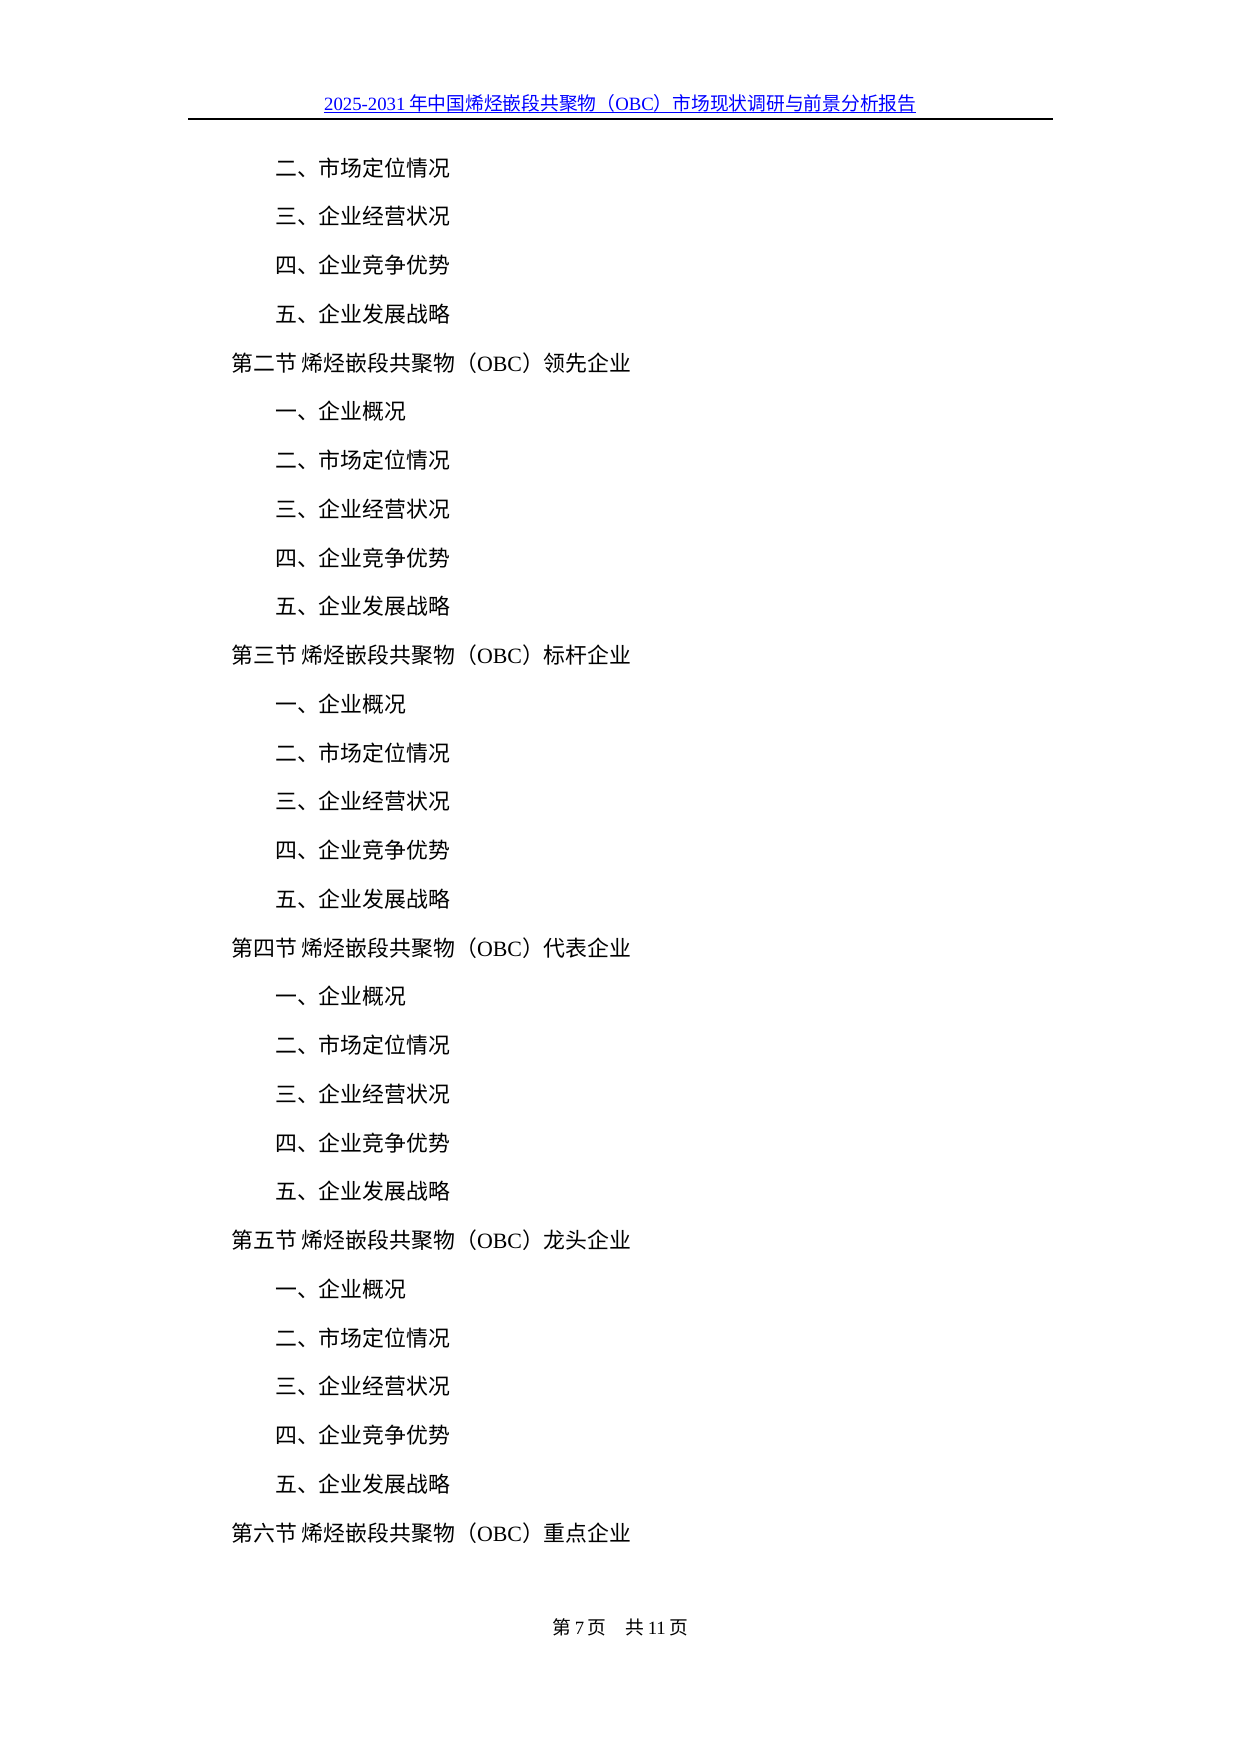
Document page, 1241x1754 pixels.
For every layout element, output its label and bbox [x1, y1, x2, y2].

text [187, 150, 1053, 1548]
